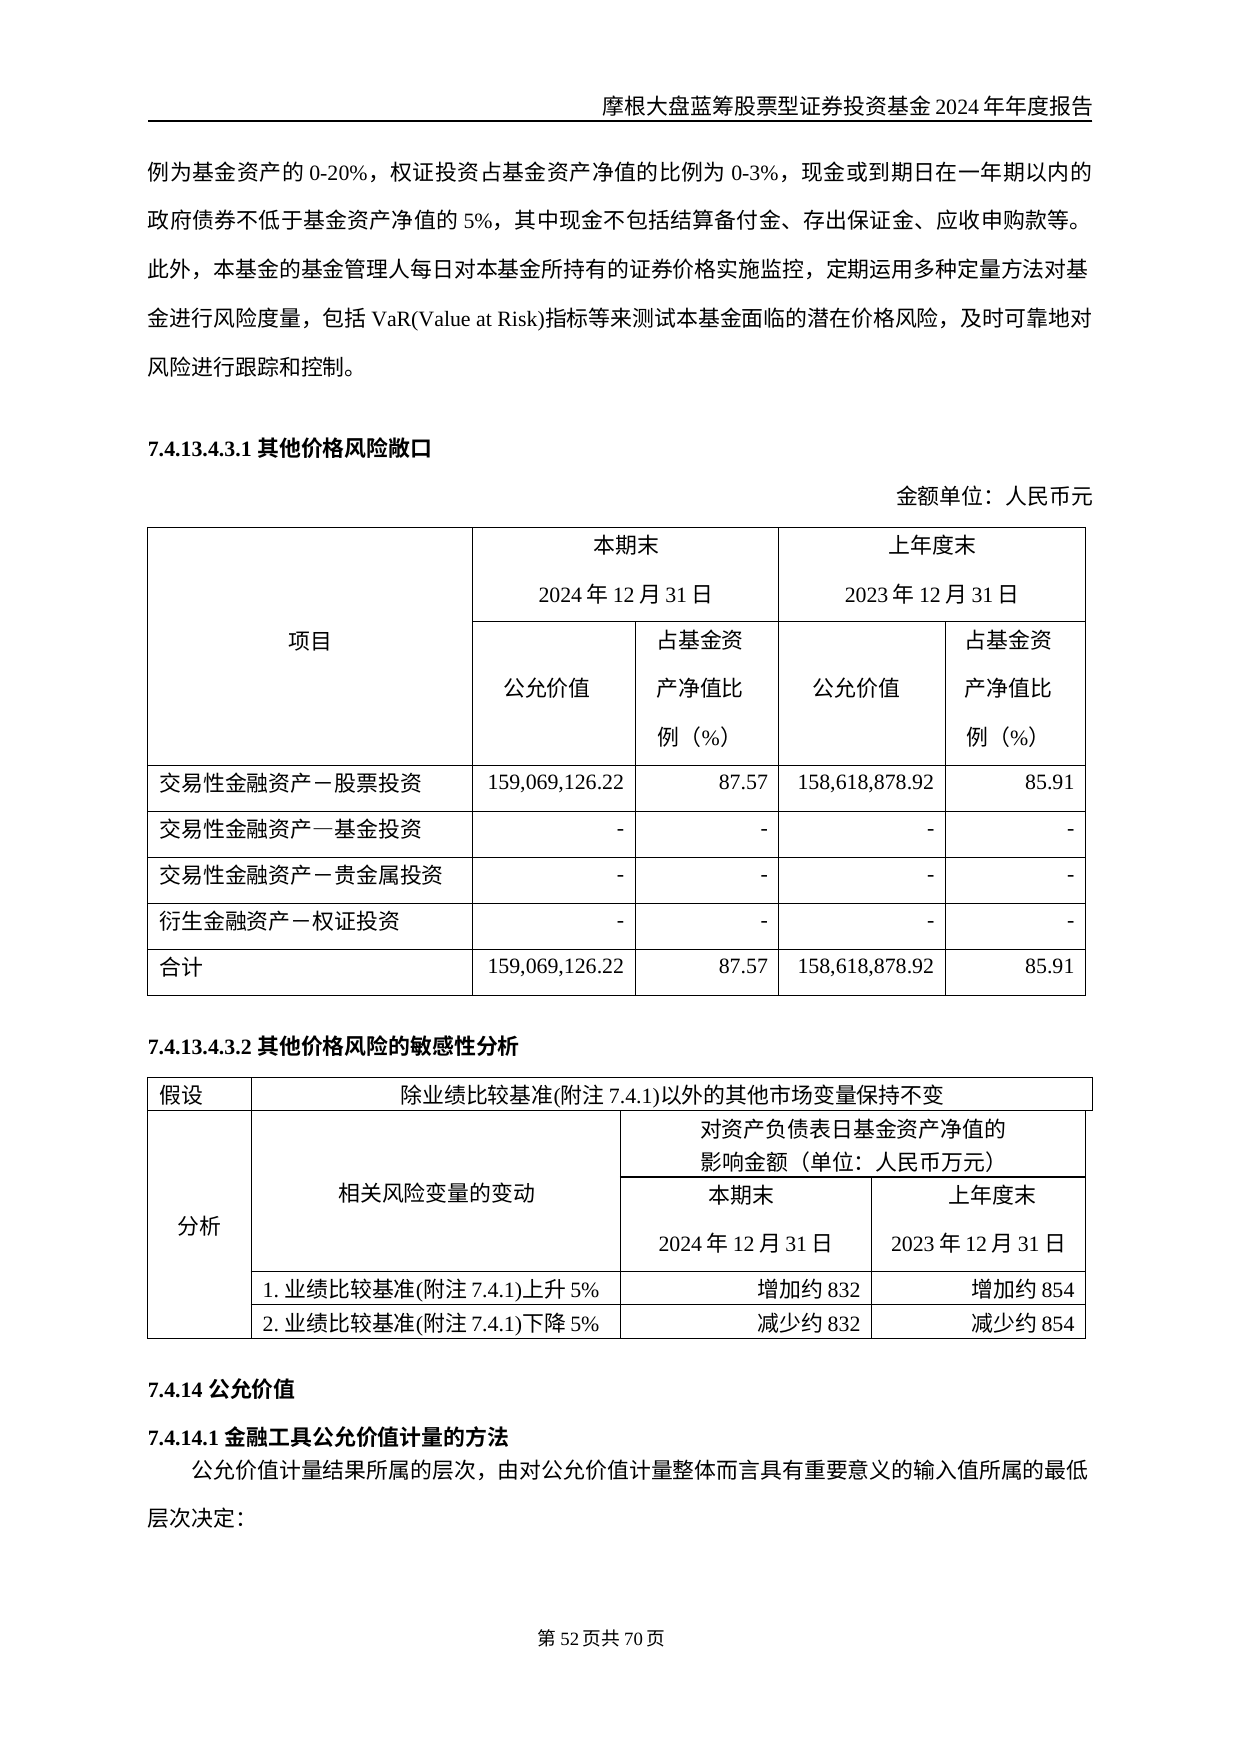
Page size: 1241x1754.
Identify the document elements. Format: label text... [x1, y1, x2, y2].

table_cell - [473, 812, 635, 857]
table_cell 减少约832 [621, 1305, 871, 1338]
table_cell 对资产负债表日基金资产净值的 影响金额（单位：人民币万元） [621, 1111, 1085, 1176]
table_cell - [636, 858, 778, 903]
table_cell - [946, 812, 1085, 857]
table_cell - [636, 812, 778, 857]
table_cell - [636, 904, 778, 949]
table_cell 交易性金融资产－股票投资 [148, 766, 472, 811]
table_cell 85.91 [946, 766, 1085, 811]
text 7.4.14 公允价值 [148, 1371, 1092, 1404]
table_cell 增加约854 [872, 1272, 1085, 1304]
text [148, 154, 1092, 382]
text 金额单位：人民币元 [148, 478, 1092, 511]
table_cell 158,618,878.92 [779, 766, 945, 811]
table_cell 87.57 [636, 950, 778, 995]
table_header 假设 [148, 1078, 251, 1110]
table_cell - [779, 858, 945, 903]
text 公允价值计量结果所属的层次，由对公允价值计量整体而言具有重要意义的输入值所属的最低层次决定： [148, 1452, 1092, 1533]
table_cell 2. 业绩比较基准(附注7.4.1)下降5% [252, 1305, 620, 1338]
table_cell - [779, 904, 945, 949]
text 7.4.13.4.3.2 其他价格风险的敏感性分析 [148, 1028, 1092, 1061]
table_cell 87.57 [636, 766, 778, 811]
text 7.4.14.1 金融工具公允价值计量的方法 [148, 1420, 1092, 1452]
table_cell 159,069,126.22 [473, 766, 635, 811]
table_cell 增加约832 [621, 1272, 871, 1304]
table_cell 158,618,878.92 [779, 950, 945, 995]
table_cell 159,069,126.22 [473, 950, 635, 995]
table_cell 衍生金融资产－权证投资 [148, 904, 472, 949]
table_cell - [779, 812, 945, 857]
table_cell 减少约854 [872, 1305, 1085, 1338]
table_cell 上年度末 2023年12月31日 [872, 1178, 1085, 1271]
table_cell 1. 业绩比较基准(附注7.4.1)上升5% [252, 1272, 620, 1304]
table_header 项目 [148, 528, 472, 765]
table_cell 相关风险变量的变动 [252, 1111, 620, 1271]
table_cell 占基金资产净值比例（%） [636, 622, 778, 765]
table_header 上年度末 2023年12月31日 [779, 528, 1085, 621]
table_cell 交易性金融资产－贵金属投资 [148, 858, 472, 903]
table_header 本期末 2024年12月31日 [473, 528, 778, 621]
table_cell 公允价值 [779, 622, 945, 765]
table_cell 占基金资产净值比例（%） [946, 622, 1085, 765]
table_cell 合计 [148, 950, 472, 995]
text 7.4.13.4.3.1 其他价格风险敞口 [148, 430, 1092, 463]
table_cell - [473, 904, 635, 949]
table_cell - [946, 904, 1085, 949]
table_cell 分析 [148, 1111, 251, 1338]
table_cell 公允价值 [473, 622, 635, 765]
table_cell 交易性金融资产—基金投资 [148, 812, 472, 857]
table_cell - [473, 858, 635, 903]
table_cell 本期末 2024年12月31日 [621, 1178, 871, 1271]
table_header 除业绩比较基准(附注7.4.1)以外的其他市场变量保持不变 [252, 1078, 1092, 1110]
table_cell 85.91 [946, 950, 1085, 995]
table_cell - [946, 858, 1085, 903]
